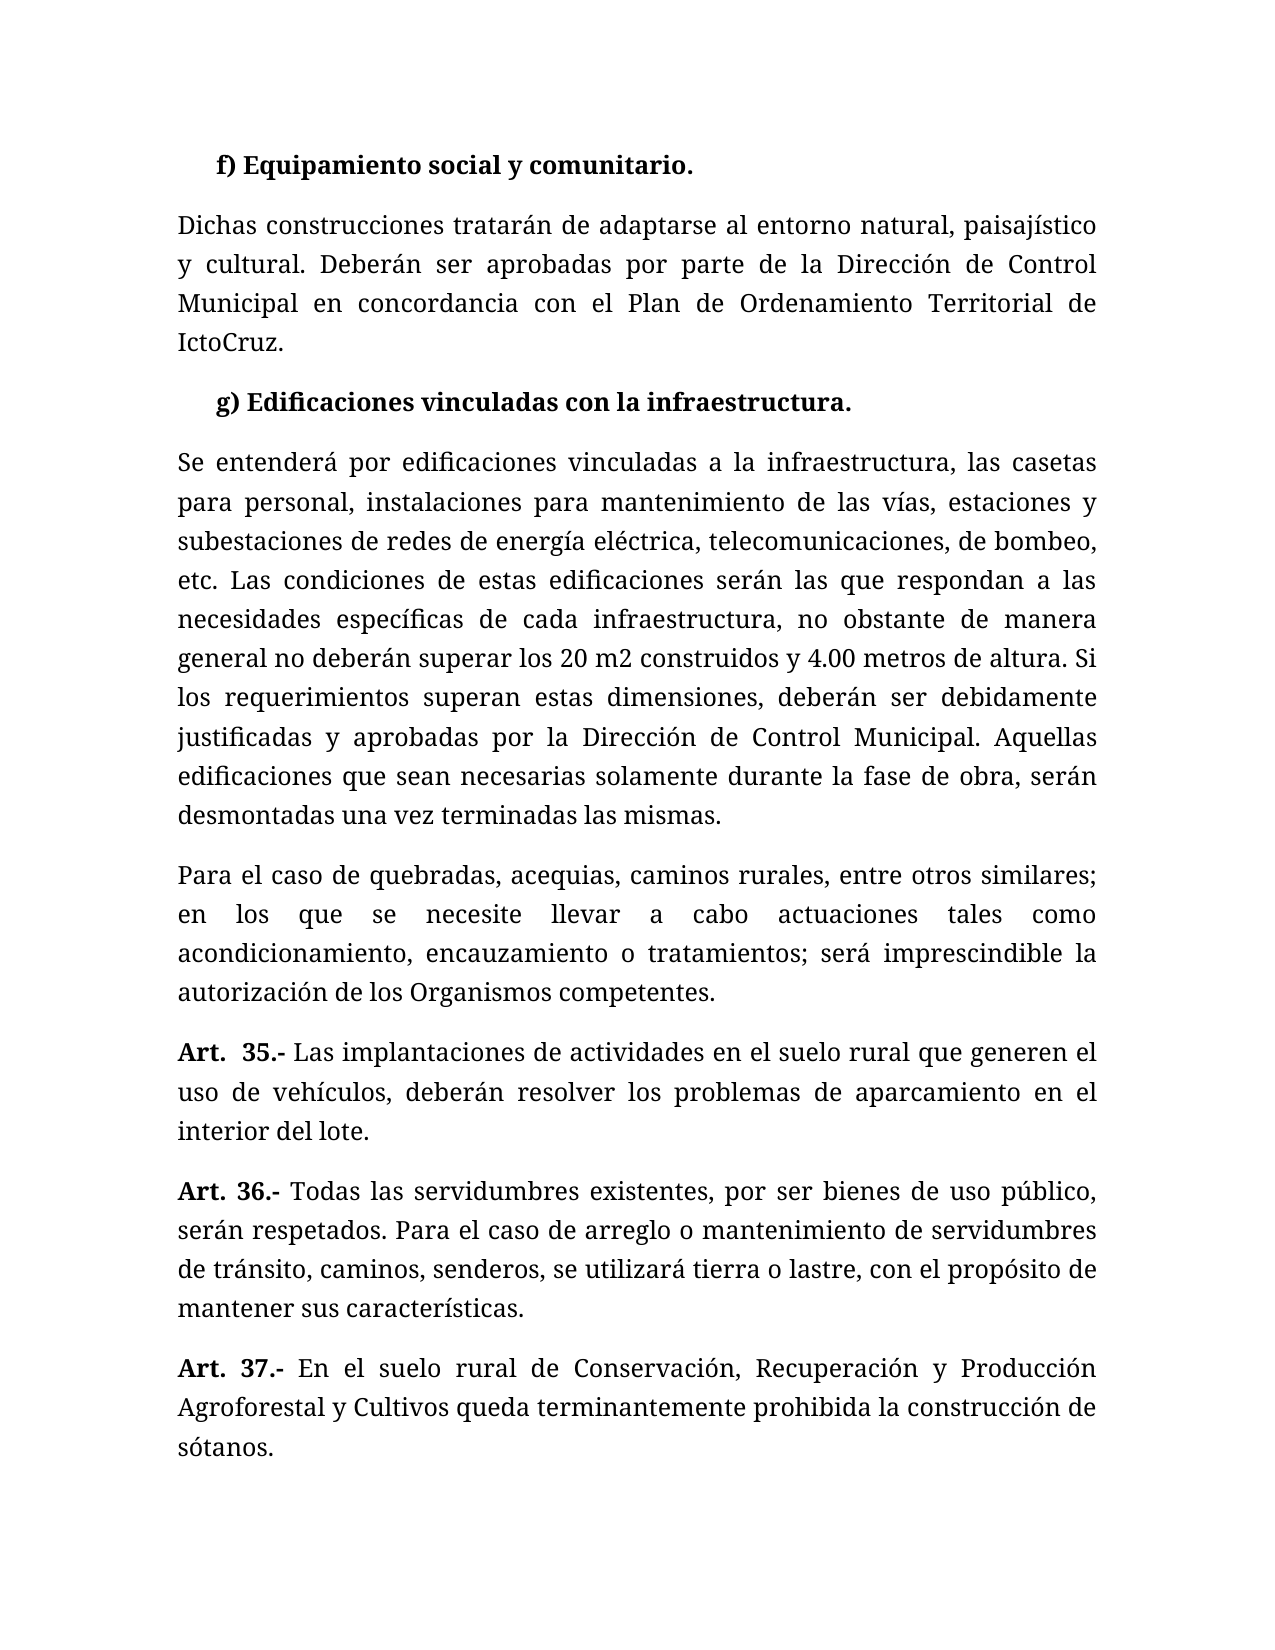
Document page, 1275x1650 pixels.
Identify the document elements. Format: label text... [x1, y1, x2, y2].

text f) Equipamiento social y comunitario. [177, 148, 1098, 182]
text Se entenderá por edificaciones vinculadas a la infraestructura, las casetas para personal, instalaciones para mantenimiento de las vías, estaciones y subestaciones de redes de energía eléctrica, telecomunicaciones, de bombeo, etc. Las condiciones de estas edificaciones serán las que respondan a las necesidades específicas de cada infraestructura, no obstante de manera general no deberán superar los 20 m2 construidos y 4.00 metros de altura. Si los requerimientos superan estas dimensiones, deberán ser debidamente justificadas y aprobadas por la Dirección de Control Municipal. Aquellas edificaciones que sean necesarias solamente durante la fase de obra, serán desmontadas una vez terminadas las mismas. [177, 445, 1098, 832]
text Art. 37.- En el suelo rural de Conservación, Recuperación y Producción Agroforestal y Cultivos queda terminantemente prohibida la construcción de sótanos. [177, 1351, 1098, 1463]
text Art. 36.- Todas las servidumbres existentes, por ser bienes de uso público, serán respetados. Para el caso de arreglo o mantenimiento de servidumbres de tránsito, caminos, senderos, se utilizará tierra o lastre, con el propósito de mantener sus características. [177, 1173, 1098, 1325]
text Dichas construcciones tratarán de adaptarse al entorno natural, paisajístico y cultural. Deberán ser aprobadas por parte de la Dirección de Control Municipal en concordancia con el Plan de Ordenamiento Territorial de IctoCruz. [177, 208, 1098, 359]
text Para el caso de quebradas, acequias, caminos rurales, entre otros similares; en los que se necesite llevar a cabo actuaciones tales como acondicionamiento, encauzamiento o tratamientos; será imprescindible la autorización de los Organismos competentes. [177, 858, 1098, 1009]
text g) Edificaciones vinculadas con la infraestructura. [177, 385, 1098, 419]
text Art. 35.- Las implantaciones de actividades en el suelo rural que generen el uso de vehículos, deberán resolver los problemas de aparcamiento en el interior del lote. [177, 1035, 1098, 1147]
